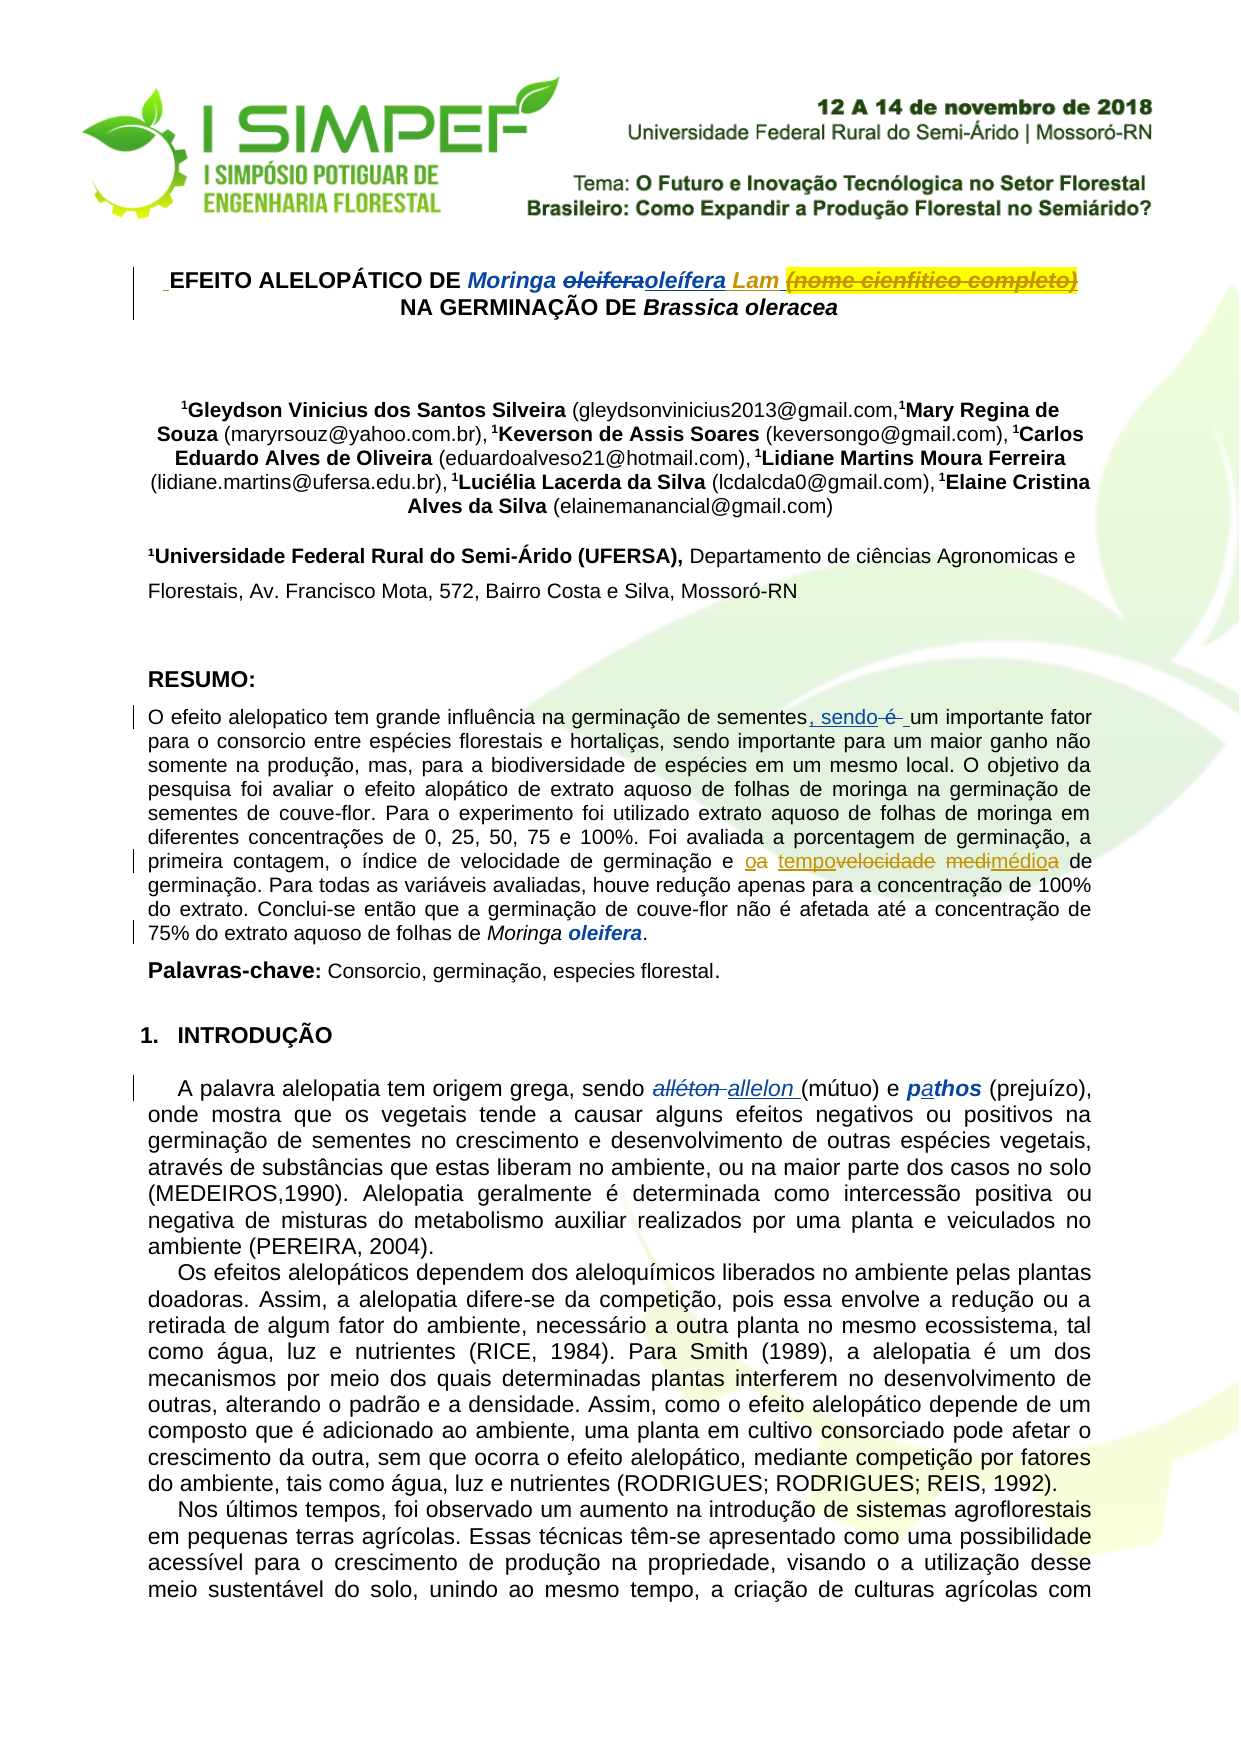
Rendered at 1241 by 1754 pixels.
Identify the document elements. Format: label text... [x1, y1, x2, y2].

text O efeito alelopatico tem grande influência na germinação de sementesum importante fator para o consorcio entre espécies florestais e hortaliças, sendo importante para um maior ganho não somente na produção, mas, para a biodiversidade de espécies em um mesmo local. O objetivo da pesquisa foi avaliar o efeito alopático de extrato aquoso de folhas de moringa na germinação de sementes de couve-flor. Para o experimento foi utilizado extrato aquoso de folhas de moringa em diferentes concentrações de 0, 25, 50, 75 e 100%. Foi avaliada a porcentagem de germinação, a primeira contagem, o índice de velocidade de germinação e de germinação. Para todas as variáveis avaliadas, houve redução apenas para a concentração de 100% do extrato. Conclui-se então que a germinação de couve-flor não é afetada até a concentração de 75% do extrato aquoso de folhas de Moringa oleifera. [148, 705, 1092, 944]
text 1Gleydson Vinicius dos Santos Silveira (gleydsonvinicius2013@gmail.com,1Mary Regina de Souza (maryrsouz@yahoo.com.br), 1Keverson de Assis Soares (keversongo@gmail.com), 1Carlos Eduardo Alves de Oliveira (eduardoalveso21@hotmail.com), 1Lidiane Martins Moura Ferreira (lidiane.martins@ufersa.edu.br), 1Luciélia Lacerda da Silva (lcdalcda0@gmail.com), 1Elaine Cristina Alves da Silva (elainemanancial@gmail.com) [148, 398, 1092, 517]
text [148, 1496, 1092, 1602]
list introdução [140, 1022, 1092, 1048]
text Palavras-chave: Consorcio, germinação, especies florestal. [148, 957, 1092, 983]
text Os efeitos alelopáticos dependem dos aleloquímicos liberados no ambiente pelas plantas doadoras. Assim, a alelopatia difere-se da competição, pois essa envolve a redução ou a retirada de algum fator do ambiente, necessário a outra planta no mesmo ecossistema, tal como água, luz e nutrientes (RICE, 1984). Para Smith (1989), a alelopatia é um dos mecanismos por meio dos quais determinadas plantas interferem no desenvolvimento de outras, alterando o padrão e a densidade. Assim, como o efeito alelopático depende de um composto que é adicionado ao ambiente, uma planta em cultivo consorciado pode afetar o crescimento da outra, sem que ocorra o efeito alelopático, mediante competição por fatores do ambiente, tais como água, luz e nutrientes (RODRIGUES; RODRIGUES; REIS, 1992). [148, 1259, 1092, 1496]
text A palavra alelopatia tem origem grega, sendo (mútuo) e pthos (prejuízo), onde mostra que os vegetais tende a causar alguns efeitos negativos ou positivos na germinação de sementes no crescimento e desenvolvimento de outras espécies vegetais, através de substâncias que estas liberam no ambiente, ou na maior parte dos casos no solo (MEDEIROS,1990). Alelopatia geralmente é determinada como intercessão positiva ou negativa de misturas do metabolismo auxiliar realizados por uma planta e veiculados no ambiente (PEREIRA, 2004). [148, 1075, 1092, 1259]
text RESUMO: [148, 666, 1092, 692]
picture [0, 0, 1239, 1752]
text EFEITO ALELOPÁTICO DE Moringa NA GERMINAÇÃO DE Brassica oleracea [148, 267, 1092, 320]
text ¹Universidade Federal Rural do Semi-Árido (UFERSA), Departamento de ciências Agronomicas e Florestais, Av. Francisco Mota, 572, Bairro Costa e Silva, Mossoró-RN [148, 544, 1092, 613]
